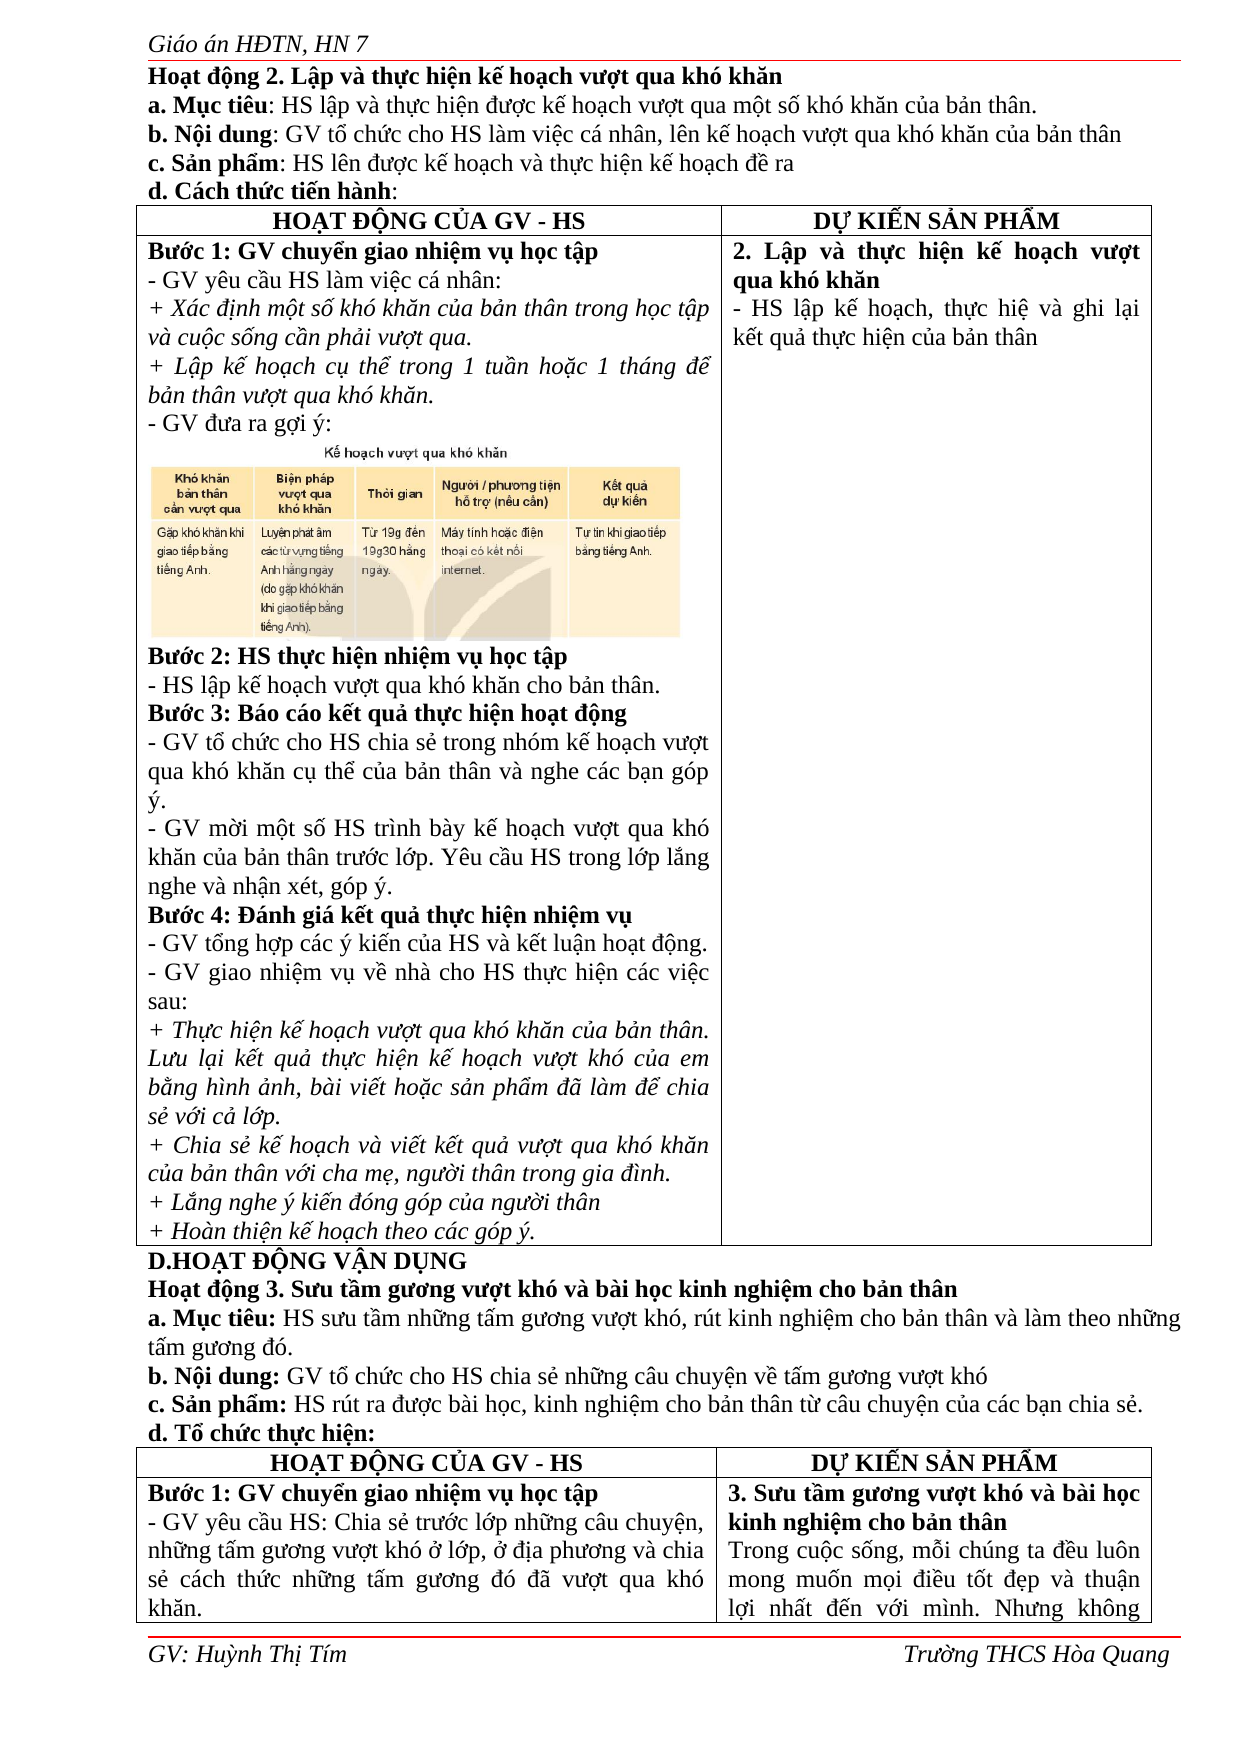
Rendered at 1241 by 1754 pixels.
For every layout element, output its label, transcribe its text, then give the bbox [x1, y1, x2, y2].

text a. Mục tiêu: HS lập và thực hiện được kế hoạch vượt qua một số khó khăn của bản thân. [148, 90, 1181, 119]
text c. Sản phẩm: HS lên được kế hoạch và thực hiện kế hoạch đề ra [148, 148, 1181, 176]
picture [147, 437, 684, 641]
text b. Nội dung: GV tổ chức cho HS chia sẻ những câu chuyện về tấm gương vượt khó [148, 1361, 1181, 1389]
text b. Nội dung: GV tổ chức cho HS làm việc cá nhân, lên kế hoạch vượt qua khó khăn của bản thân [148, 119, 1181, 148]
text Hoạt động 2. Lập và thực hiện kế hoạch vượt qua khó khăn [148, 61, 1181, 90]
text D.HOẠT ĐỘNG VẬN DỤNG [148, 1246, 1181, 1274]
text d. Cách thức tiến hành: [148, 176, 1181, 205]
table_header HOẠT ĐỘNG CỦA GV - HS [137, 206, 721, 235]
text Hoạt động 3. Sưu tầm gương vượt khó và bài học kinh nghiệm cho bản thân [148, 1274, 1181, 1303]
table_header DỰ KIẾN SẢN PHẨM [722, 206, 1151, 235]
table_cell Bước 1: GV chuyển giao nhiệm vụ học tập - GV yêu cầu HS làm việc cá nhân: + Xác định một số khó khăn của bản thân trong học tập và cuộc sống cần phải vượt qua. + Lập kế hoạch cụ thể trong 1 tuần hoặc 1 tháng để bản thân vượt qua khó khăn. - GV đưa ra gợi ý: Bước 2: HS thực hiện nhiệm vụ học tập - HS lập kế hoạch vượt qua khó khăn cho bản thân. Bước 3: Báo cáo kết quả thực hiện hoạt động - GV tổ chức cho HS chia sẻ trong nhóm kế hoạch vượt qua khó khăn cụ thể của bản thân và nghe các bạn góp ý. - GV mời một số HS trình bày kế hoạch vượt qua khó khăn của bản thân trước lớp. Yêu cầu HS trong lớp lắng nghe và nhận xét, góp ý. Bước 4: Đánh giá kết quả thực hiện nhiệm vụ - GV tổng hợp các ý kiến của HS và kết luận hoạt động. - GV giao nhiệm vụ về nhà cho HS thực hiện các việc sau: + Thực hiện kế hoạch vượt qua khó khăn của bản thân. Lưu lại kết quả thực hiện kế hoạch vượt khó của em bằng hình ảnh, bài viết hoặc sản phẩm đã làm để chia sẻ với cả lớp. + Chia sẻ kế hoạch và viết kết quả vượt qua khó khăn của bản thân với cha mẹ, người thân trong gia đình. + Lắng nghe ý kiến đóng góp của người thân + Hoàn thiện kế hoạch theo các góp ý. [137, 236, 721, 1245]
table_header DỰ KIẾN SẢN PHẨM [717, 1448, 1151, 1477]
text d. Tổ chức thực hiện: [148, 1418, 1181, 1447]
table_header HOẠT ĐỘNG CỦA GV - HS [137, 1448, 716, 1477]
text c. Sản phẩm: HS rút ra được bài học, kinh nghiệm cho bản thân từ câu chuyện của các bạn chia sẻ. [148, 1389, 1181, 1418]
text a. Mục tiêu: HS sưu tầm những tấm gương vượt khó, rút kinh nghiệm cho bản thân và làm theo những tấm gương đó. [148, 1303, 1181, 1361]
table_cell 2. Lập và thực hiện kế hoạch vượt qua khó khăn - HS lập kế hoạch, thực hiệ và ghi lại kết quả thực hiện của bản thân [722, 236, 1151, 1245]
